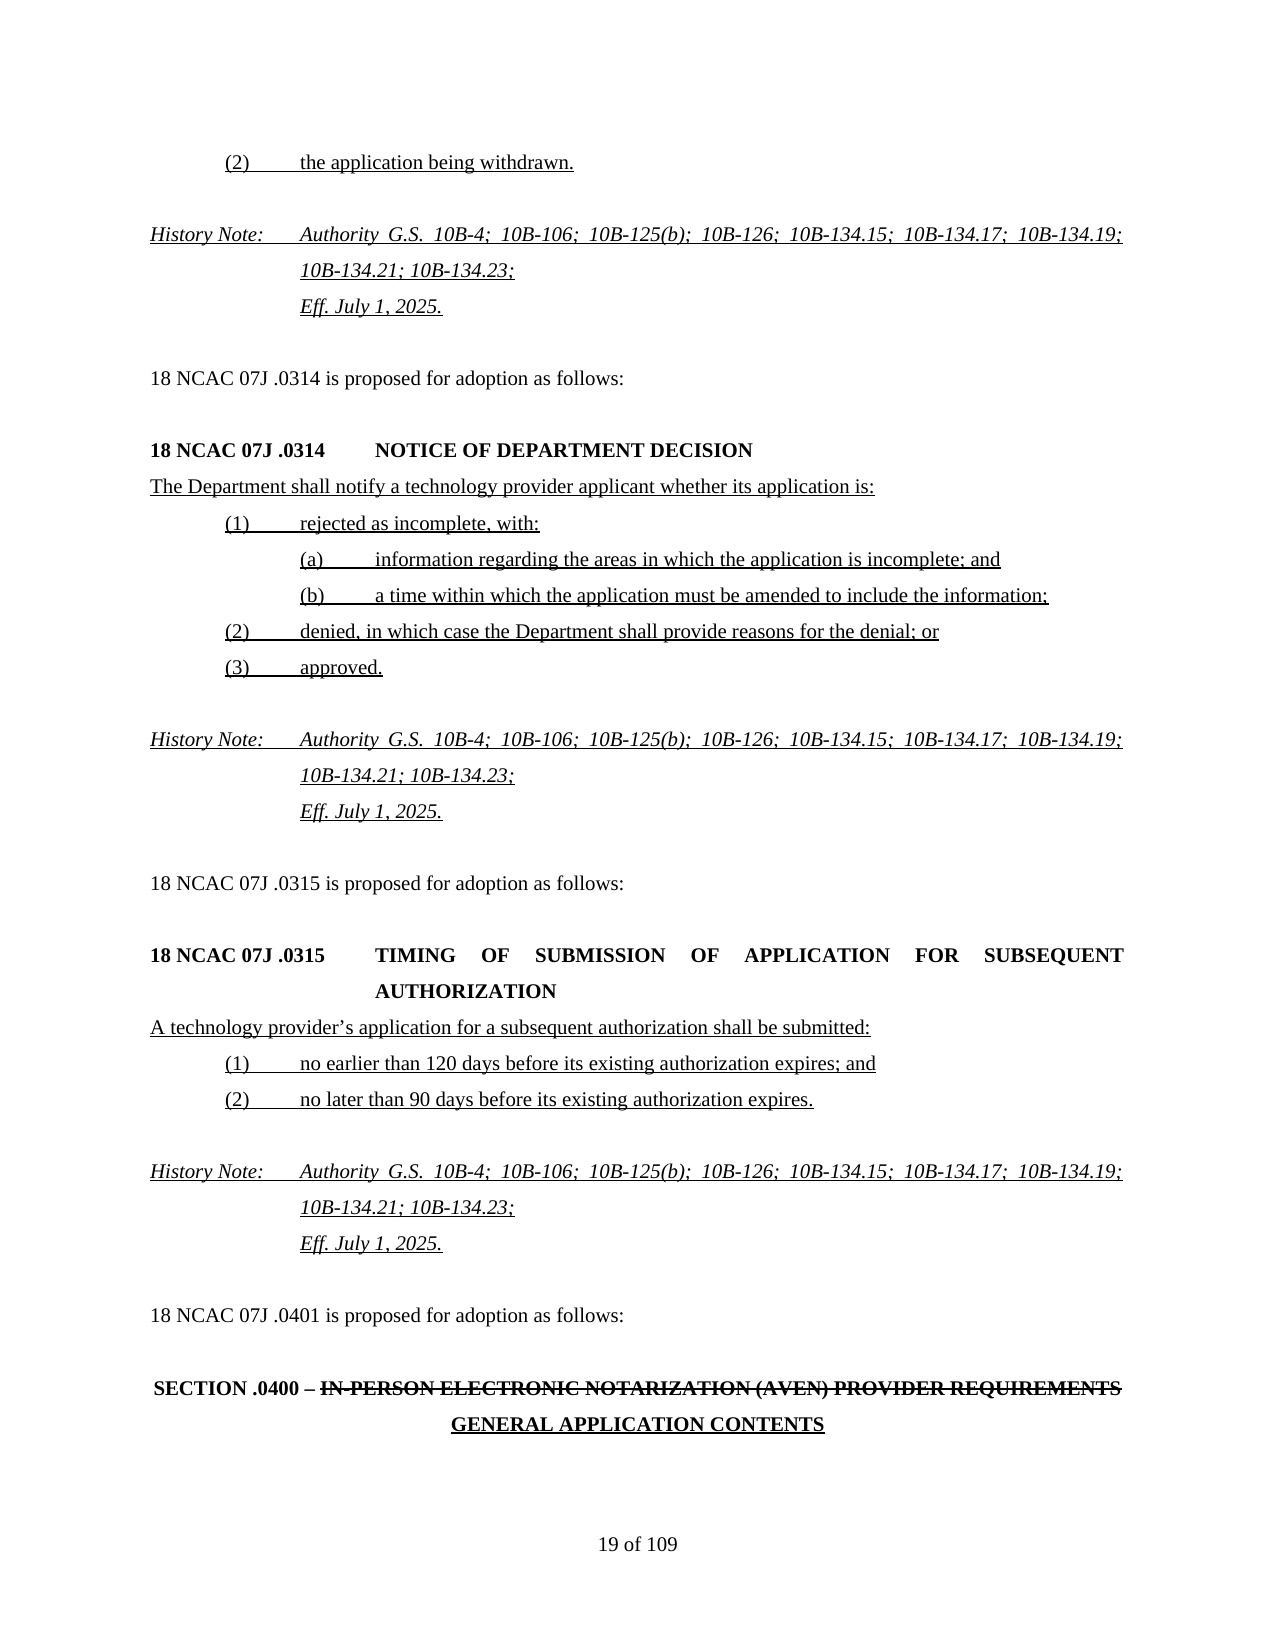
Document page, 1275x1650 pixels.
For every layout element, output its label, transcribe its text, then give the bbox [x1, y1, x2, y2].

text A technology provider’s application for a subsequent authorization shall be submitted: [150, 1015, 1125, 1039]
text The Department shall notify a technology provider applicant whether its application is: [150, 474, 1125, 498]
text 18 NCAC 07J .0315 is proposed for adoption as follows: [150, 871, 1125, 895]
text SECTION .0400 – IN-PERSON ELECTRONIC NOTARIZATION (AVEN) PROVIDER REQUIREMENTS GENERAL APPLICATION CONTENTS [150, 1375, 1125, 1436]
text 18 NCAC 07J .0401 is proposed for adoption as follows: [150, 1303, 1125, 1327]
text (2) denied, in which case the Department shall provide reasons for the denial; or [225, 618, 1125, 643]
text (3) approved. [225, 654, 1125, 679]
text (1) no earlier than 120 days before its existing authorization expires; and [225, 1051, 1125, 1075]
text History Note: Authority G.S. 10B-4; 10B-106; 10B-125(b); 10B-126; 10B-134.15; 10B-134.17; 10B-134.19; 10B-134.21; 10B-134.23; [150, 1159, 1125, 1219]
text 18 NCAC 07J .0315 TIMING OF SUBMISSION OF APPLICATION FOR SUBSEQUENT AUTHORIZATION [150, 943, 1125, 1003]
text (2) the application being withdrawn. [225, 150, 1125, 174]
text (a) information regarding the areas in which the application is incomplete; and [300, 546, 1125, 571]
text History Note: Authority G.S. 10B-4; 10B-106; 10B-125(b); 10B-126; 10B-134.15; 10B-134.17; 10B-134.19; 10B-134.21; 10B-134.23; [150, 727, 1125, 787]
text (1) rejected as incomplete, with: [225, 510, 1125, 534]
text Eff. July 1, 2025. [300, 799, 1125, 823]
text (b) a time within which the application must be amended to include the information; [300, 582, 1125, 607]
text Eff. July 1, 2025. [300, 294, 1125, 318]
text 18 NCAC 07J .0314 is proposed for adoption as follows: [150, 366, 1125, 390]
text 18 NCAC 07J .0314 NOTICE OF DEPARTMENT DECISION [150, 438, 1125, 462]
text Eff. July 1, 2025. [300, 1231, 1125, 1255]
text (2) no later than 90 days before its existing authorization expires. [225, 1087, 1125, 1111]
text History Note: Authority G.S. 10B-4; 10B-106; 10B-125(b); 10B-126; 10B-134.15; 10B-134.17; 10B-134.19; 10B-134.21; 10B-134.23; [150, 222, 1125, 282]
